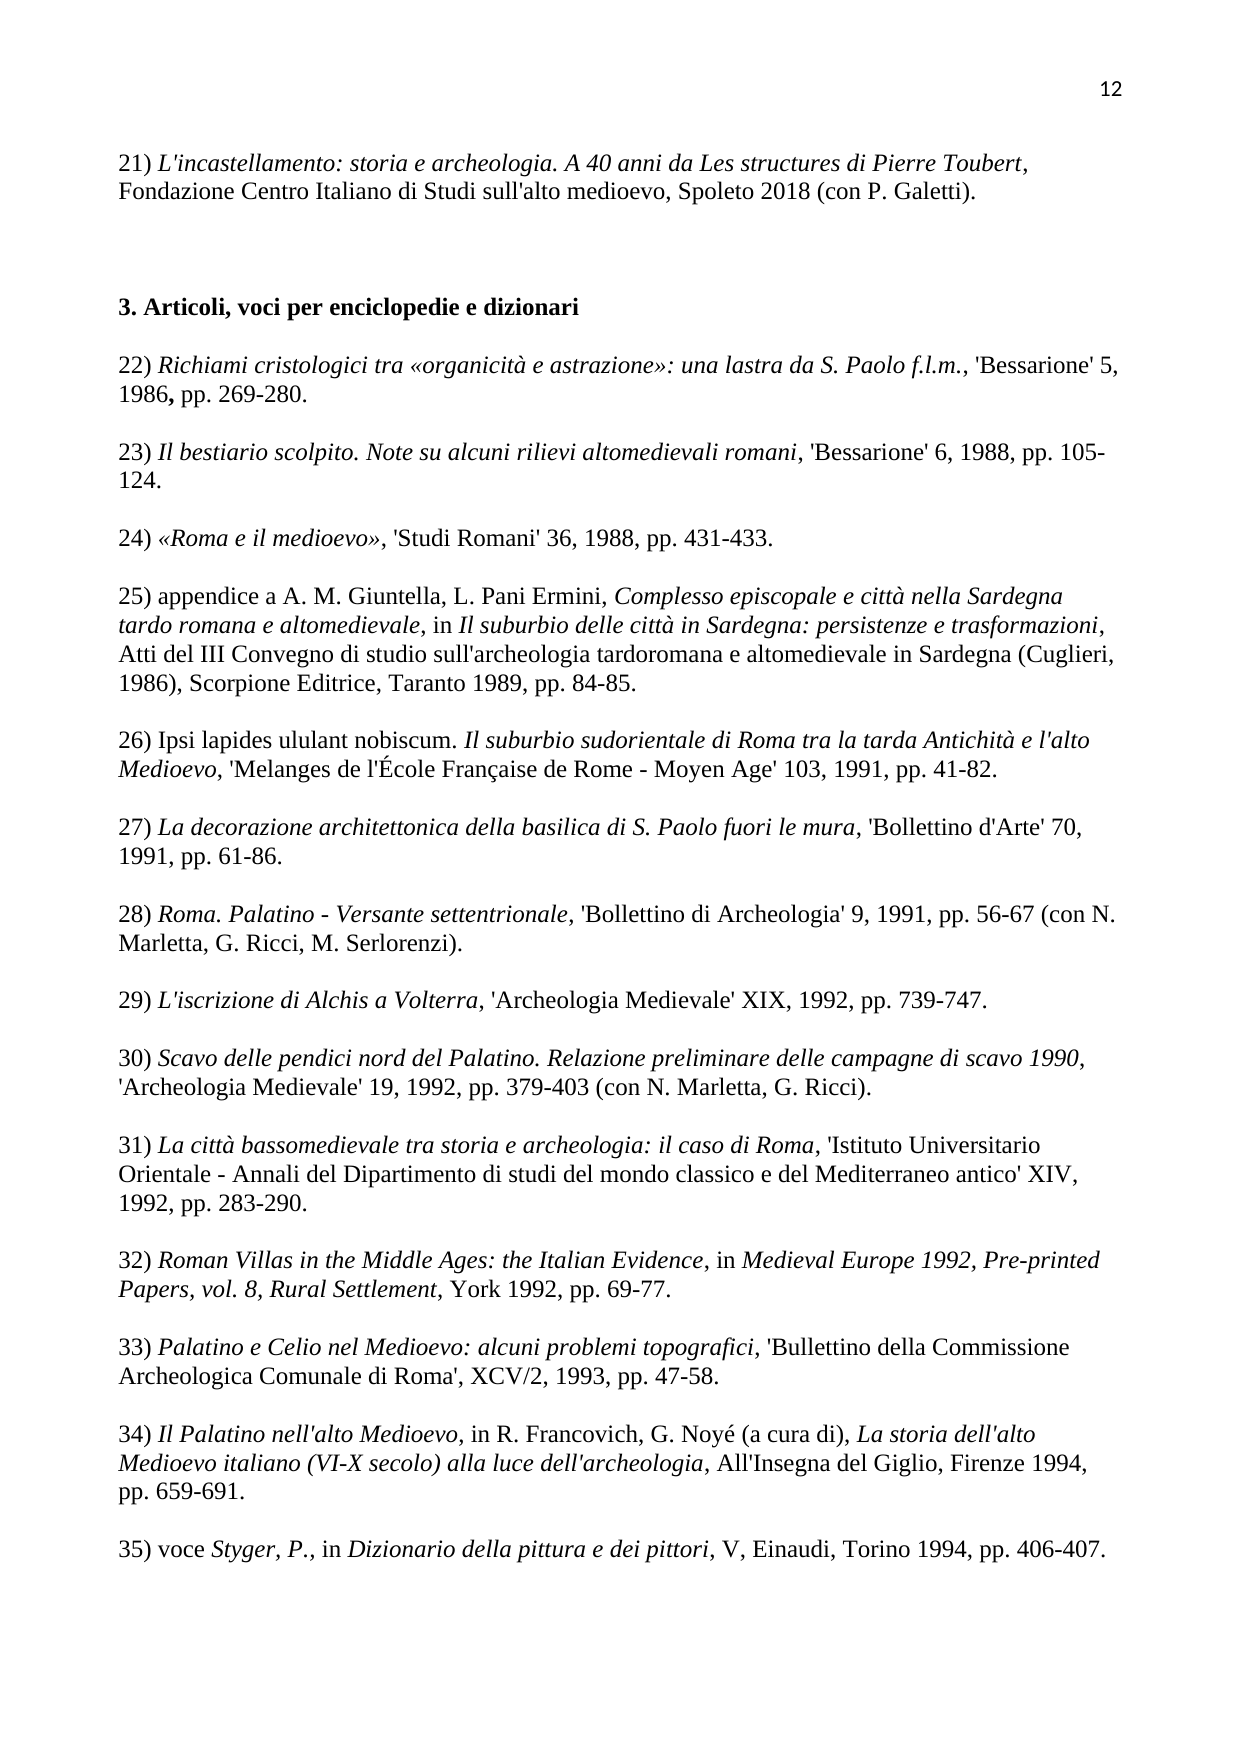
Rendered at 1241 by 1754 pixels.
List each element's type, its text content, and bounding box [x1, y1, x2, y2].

text 24) «Roma e il medioevo», 'Studi Romani' 36, 1988, pp. 431-433. [118, 523, 1122, 552]
text 32) Roman Villas in the Middle Ages: the Italian Evidence, in Medieval Europe 1992, Pre-printed Papers, vol. 8, Rural Settlement, York 1992, pp. 69-77. [118, 1246, 1122, 1303]
text 29) L'iscrizione di Alchis a Volterra, 'Archeologia Medievale' XIX, 1992, pp. 739-747. [118, 986, 1122, 1014]
text 22) Richiami cristologici tra «organicità e astrazione»: una lastra da S. Paolo f.l.m., 'Bessarione' 5, 1986, pp. 269-280. [118, 350, 1122, 408]
text 31) La città bassomedievale tra storia e archeologia: il caso di Roma, 'Istituto Universitario Orientale - Annali del Dipartimento di studi del mondo classico e del Mediterraneo antico' XIV, 1992, pp. 283-290. [118, 1130, 1122, 1216]
text 30) Scavo delle pendici nord del Palatino. Relazione preliminare delle campagne di scavo 1990, 'Archeologia Medievale' 19, 1992, pp. 379-403 (con N. Marletta, G. Ricci). [118, 1043, 1122, 1101]
text 3. Articoli, voci per enciclopedie e dizionari [118, 292, 1122, 321]
text 23) Il bestiario scolpito. Note su alcuni rilievi altomedievali romani, 'Bessarione' 6, 1988, pp. 105-124. [118, 437, 1122, 494]
text 33) Palatino e Celio nel Medioevo: alcuni problemi topografici, 'Bullettino della Commissione Archeologica Comunale di Roma', XCV/2, 1993, pp. 47-58. [118, 1332, 1122, 1390]
text 21) L'incastellamento: storia e archeologia. A 40 anni da Les structures di Pierre Toubert, Fondazione Centro Italiano di Studi sull'alto medioevo, Spoleto 2018 (con P. Galetti). [118, 148, 1122, 205]
text 27) La decorazione architettonica della basilica di S. Paolo fuori le mura, 'Bollettino d'Arte' 70, 1991, pp. 61-86. [118, 812, 1122, 870]
text 28) Roma. Palatino - Versante settentrionale, 'Bollettino di Archeologia' 9, 1991, pp. 56-67 (con N. Marletta, G. Ricci, M. Serlorenzi). [118, 899, 1122, 956]
text 35) voce Styger, P., in Dizionario della pittura e dei pittori, V, Einaudi, Torino 1994, pp. 406-407. [118, 1534, 1122, 1563]
text 34) Il Palatino nell'alto Medioevo, in R. Francovich, G. Noyé (a cura di), La storia dell'alto Medioevo italiano (VI-X secolo) alla luce dell'archeologia, All'Insegna del Giglio, Firenze 1994, pp. 659-691. [118, 1419, 1122, 1505]
text 25) appendice a A. M. Giuntella, L. Pani Ermini, Complesso episcopale e città nella Sardegna tardo romana e altomedievale, in Il suburbio delle città in Sardegna: persistenze e trasformazioni, Atti del III Convegno di studio sull'archeologia tardoromana e altomedievale in Sardegna (Cuglieri, 1986), Scorpione Editrice, Taranto 1989, pp. 84-85. [118, 581, 1122, 696]
text 26) Ipsi lapides ululant nobiscum. Il suburbio sudorientale di Roma tra la tarda Antichità e l'alto Medioevo, 'Melanges de l'École Française de Rome - Moyen Age' 103, 1991, pp. 41-82. [118, 726, 1122, 783]
